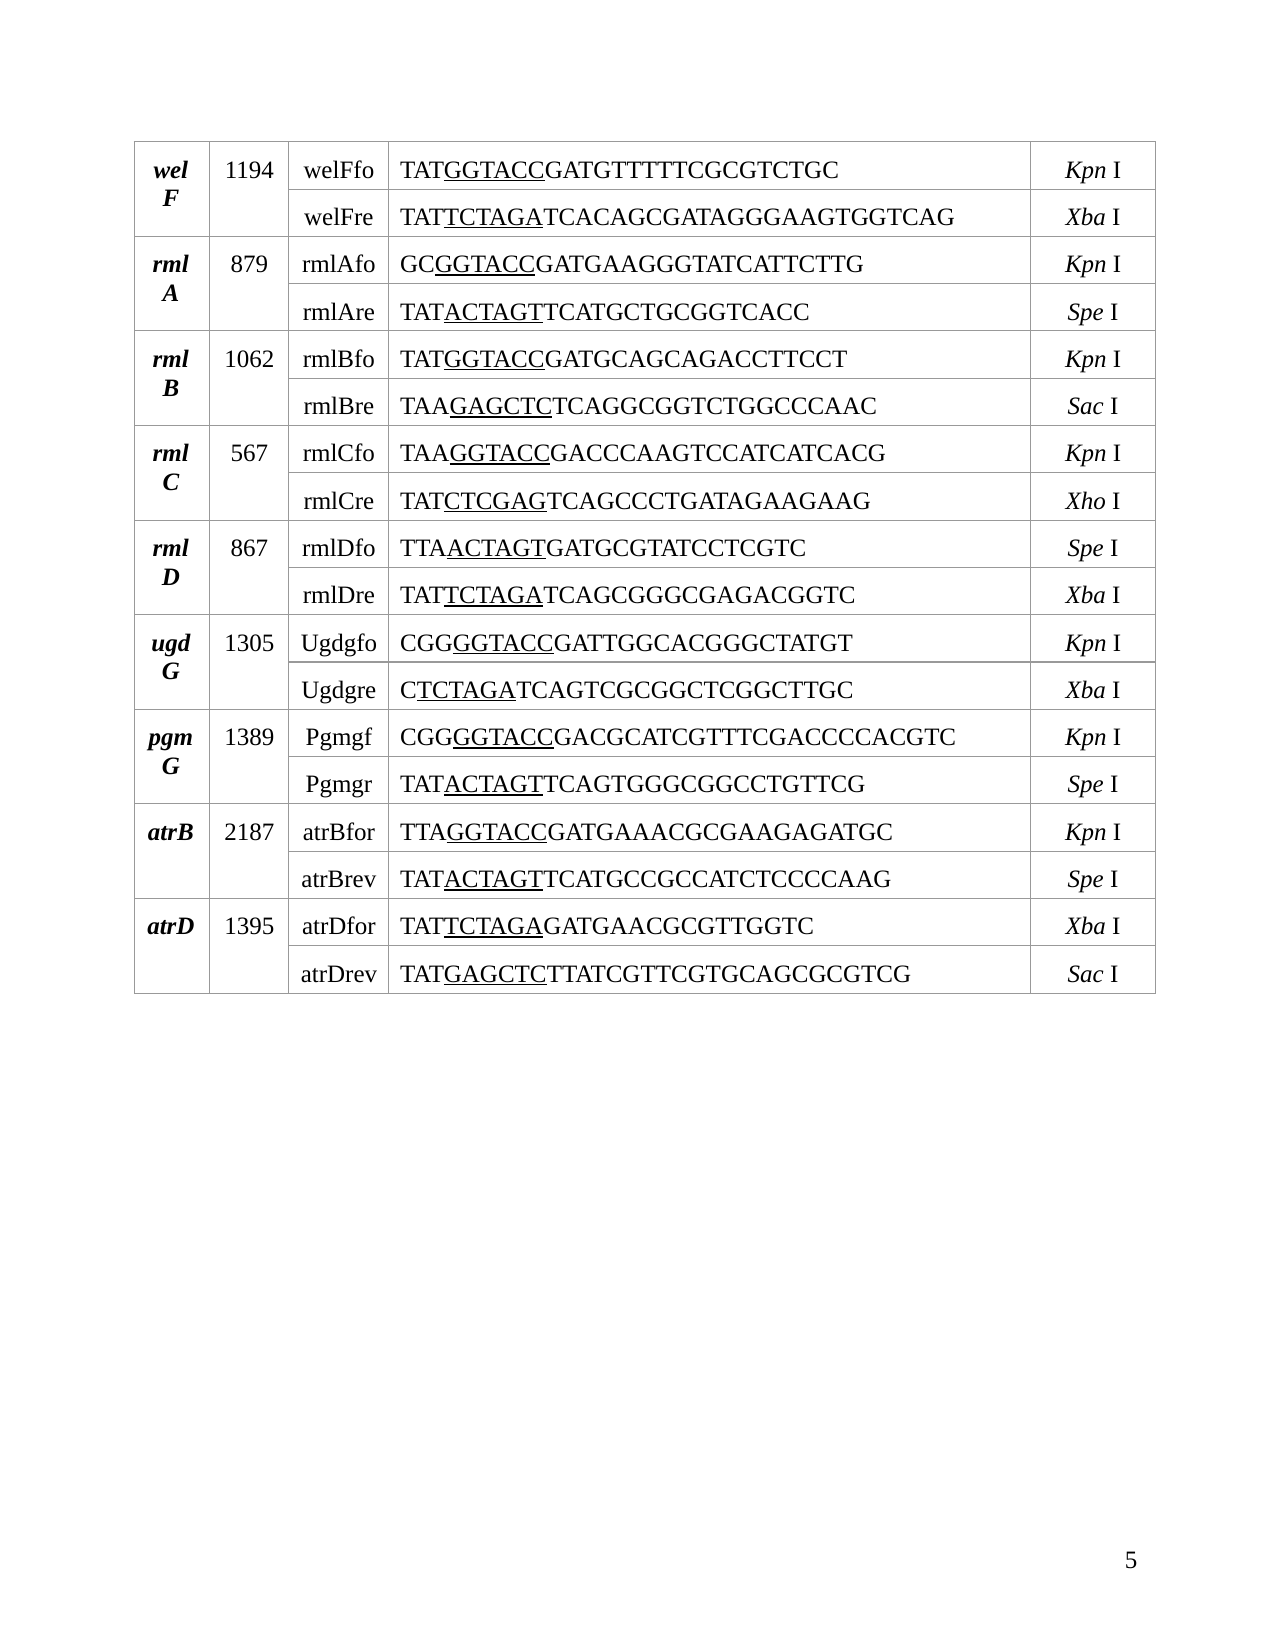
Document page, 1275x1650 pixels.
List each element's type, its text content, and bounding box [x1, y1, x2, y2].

table_cell Kpn I [1031, 710, 1155, 756]
table_cell TATGAGCTCTTATCGTTCGTGCAGCGCGTCG [389, 946, 1030, 992]
table_cell CGGGGTACCGATTGGCACGGGCTATGT [389, 615, 1030, 661]
table_cell TAAGAGCTCTCAGGCGGTCTGGCCCAAC [389, 379, 1030, 425]
table_cell 879 [210, 237, 288, 330]
table_cell TATACTAGTTCATGCCGCCATCTCCCCAAG [389, 852, 1030, 898]
table_cell atrDrev [289, 946, 388, 992]
table_cell Sac I [1031, 946, 1155, 992]
table_cell 1395 [210, 899, 288, 992]
table_cell welFfor [289, 142, 388, 188]
table_cell ugdG [135, 615, 209, 709]
table_cell 567 [210, 426, 288, 519]
table_cell Pgmgrev [289, 757, 388, 803]
table_cell Kpn I [1031, 142, 1155, 188]
table_cell welFrev [289, 190, 388, 236]
table_cell Kpn I [1031, 615, 1155, 661]
table_cell rmlBfor [289, 331, 388, 378]
table_cell pgmG [135, 710, 209, 803]
table_cell CTCTAGATCAGTCGCGGCTCGGCTTGC [389, 663, 1030, 709]
table_cell atrB [135, 804, 209, 898]
table_cell 1062 [210, 331, 288, 425]
table_cell Xho I [1031, 473, 1155, 519]
table_cell Xba I [1031, 568, 1155, 614]
table_cell rmlBrev [289, 379, 388, 425]
table_cell Kpn I [1031, 237, 1155, 283]
table_cell rmlCrev [289, 473, 388, 519]
table_cell GCGGTACCGATGAAGGGTATCATTCTTG [389, 237, 1030, 283]
table_cell atrD [135, 899, 209, 992]
table_cell TATTCTAGAGATGAACGCGTTGGTC [389, 899, 1030, 945]
table_cell rmlAfor [289, 237, 388, 283]
table_cell Spe I [1031, 521, 1155, 567]
table_cell rmlDrev [289, 568, 388, 614]
table_cell Spe I [1031, 757, 1155, 803]
table_cell TATGGTACCGATGTTTTTCGCGTCTGC [389, 142, 1030, 188]
table_cell Kpn I [1031, 804, 1155, 851]
table_cell TTAACTAGTGATGCGTATCCTCGTC [389, 521, 1030, 567]
table_cell atrBfor [289, 804, 388, 851]
table_cell TATGGTACCGATGCAGCAGACCTTCCT [389, 331, 1030, 378]
table_cell TAAGGTACCGACCCAAGTCCATCATCACG [389, 426, 1030, 472]
table_cell Kpn I [1031, 331, 1155, 378]
table_cell atrDfor [289, 899, 388, 945]
table_cell 2187 [210, 804, 288, 898]
table_cell 1305 [210, 615, 288, 709]
table_cell rmlDfor [289, 521, 388, 567]
table_cell rmlCfor [289, 426, 388, 472]
table_cell rmlB [135, 331, 209, 425]
table_cell Sac I [1031, 379, 1155, 425]
table_cell TATCTCGAGTCAGCCCTGATAGAAGAAG [389, 473, 1030, 519]
table_cell 1389 [210, 710, 288, 803]
table_cell TATTCTAGATCACAGCGATAGGGAAGTGGTCAG [389, 190, 1030, 236]
table_cell rmlD [135, 521, 209, 614]
table_cell Ugdgrev [289, 663, 388, 709]
table_cell welF [135, 142, 209, 236]
table_cell Xba I [1031, 190, 1155, 236]
table_cell Ugdgfor [289, 615, 388, 661]
table_cell TTAGGTACCGATGAAACGCGAAGAGATGC [389, 804, 1030, 851]
table_cell rmlA [135, 237, 209, 330]
table_cell Spe I [1031, 284, 1155, 330]
table_cell TATTCTAGATCAGCGGGCGAGACGGTC [389, 568, 1030, 614]
table_cell Kpn I [1031, 426, 1155, 472]
table_cell rmlArev [289, 284, 388, 330]
table_cell CGGGGTACCGACGCATCGTTTCGACCCCACGTC [389, 710, 1030, 756]
table_cell Pgmgfor [289, 710, 388, 756]
table_cell TATACTAGTTCAGTGGGCGGCCTGTTCG [389, 757, 1030, 803]
table_cell Xba I [1031, 663, 1155, 709]
table_cell 867 [210, 521, 288, 614]
table_cell Xba I [1031, 899, 1155, 945]
table_cell TATACTAGTTCATGCTGCGGTCACC [389, 284, 1030, 330]
table_cell atrBrev [289, 852, 388, 898]
table_cell 1194 [210, 142, 288, 236]
table_cell rmlC [135, 426, 209, 519]
table_cell Spe I [1031, 852, 1155, 898]
